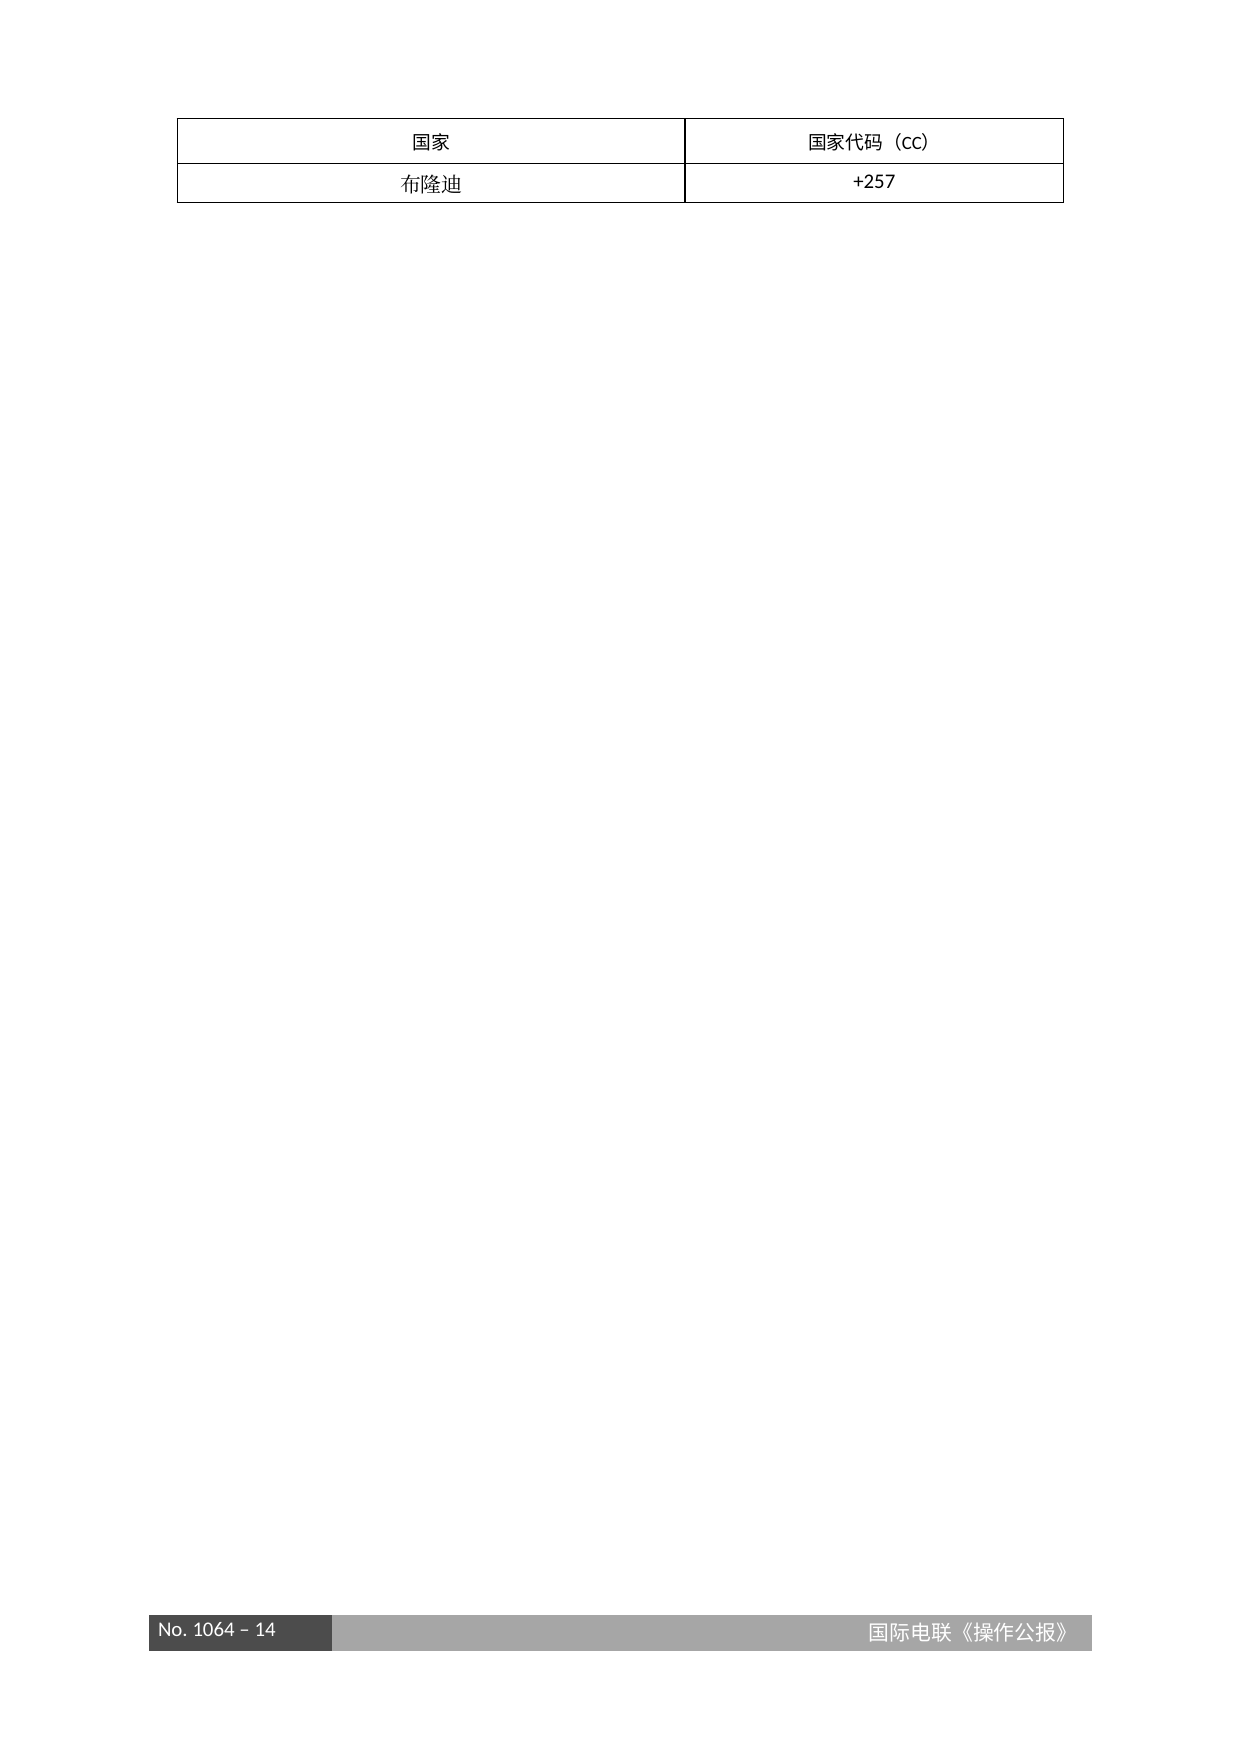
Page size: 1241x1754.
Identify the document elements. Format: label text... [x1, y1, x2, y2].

table_header 国家代码（CC） [686, 119, 1063, 163]
table_cell +257 [686, 164, 1063, 202]
table_header 国家 [178, 119, 684, 163]
table_cell 布隆迪 [178, 164, 684, 202]
